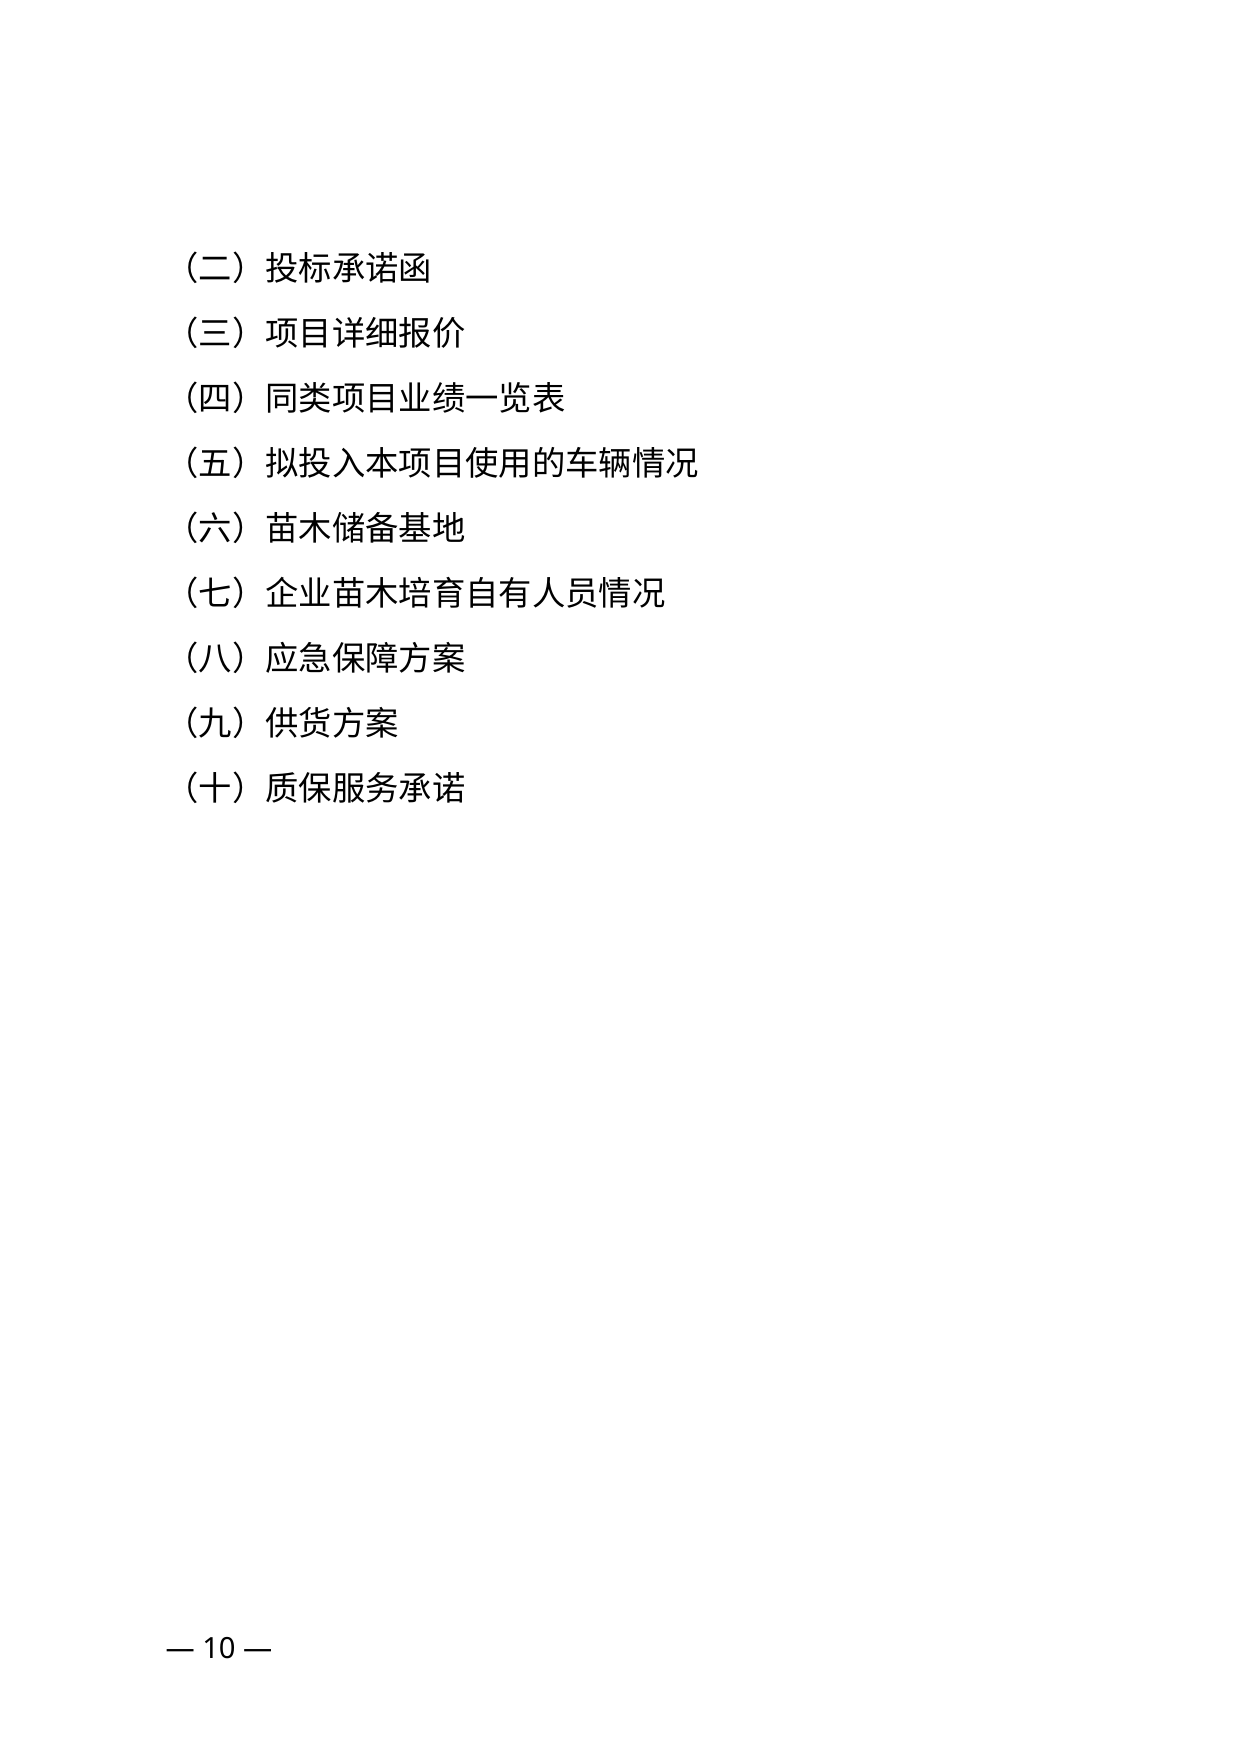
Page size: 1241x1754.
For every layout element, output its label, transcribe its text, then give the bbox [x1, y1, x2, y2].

text （三）项目详细报价 [165, 298, 1087, 363]
text （二）投标承诺函 [165, 233, 1087, 298]
text （十）质保服务承诺 [165, 753, 1087, 818]
text （九）供货方案 [165, 688, 1087, 753]
text （七）企业苗木培育自有人员情况 [165, 558, 1087, 623]
text （六）苗木储备基地 [165, 493, 1087, 558]
text （四）同类项目业绩一览表 [165, 363, 1087, 428]
text （五）拟投入本项目使用的车辆情况 [165, 428, 1087, 493]
text （八）应急保障方案 [165, 623, 1087, 688]
